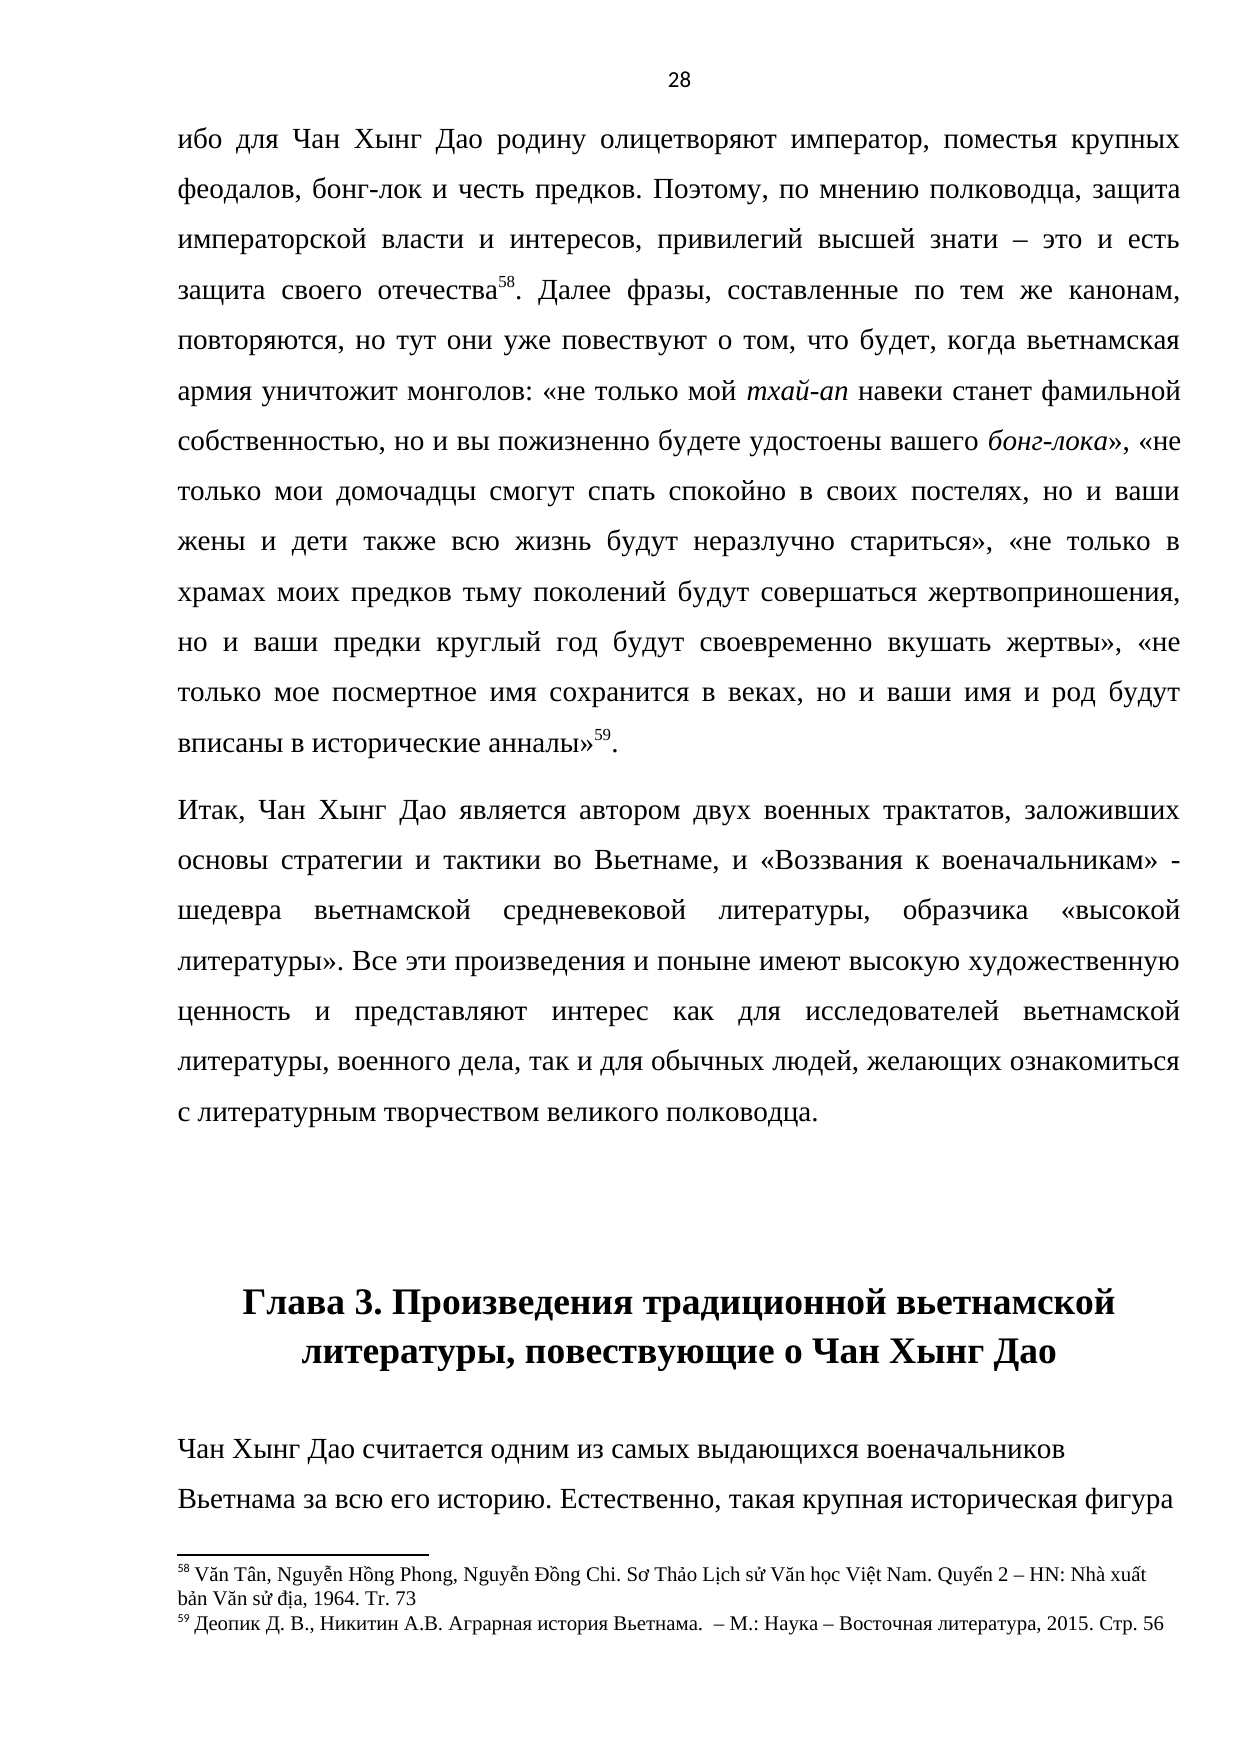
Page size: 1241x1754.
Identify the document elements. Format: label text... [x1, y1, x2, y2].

subtitle Глава 3. Произведения традиционной вьетнамской литературы, повествующие о Чан Хынг Дао [177, 1279, 1181, 1372]
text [177, 1431, 1181, 1515]
text Итак, Чан Хынг Дао является автором двух военных трактатов, заложивших основы стратегии и тактики во Вьетнаме, и «Воззвания к военачальникам» - шедевра вьетнамской средневековой литературы, образчика «высокой литературы». Все эти произведения и поныне имеют высокую художественную ценность и представляют интерес как для исследователей вьетнамской литературы, военного дела, так и для обычных людей, желающих ознакомиться с литературным творчеством великого полководца. [177, 792, 1181, 1127]
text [177, 121, 1181, 758]
